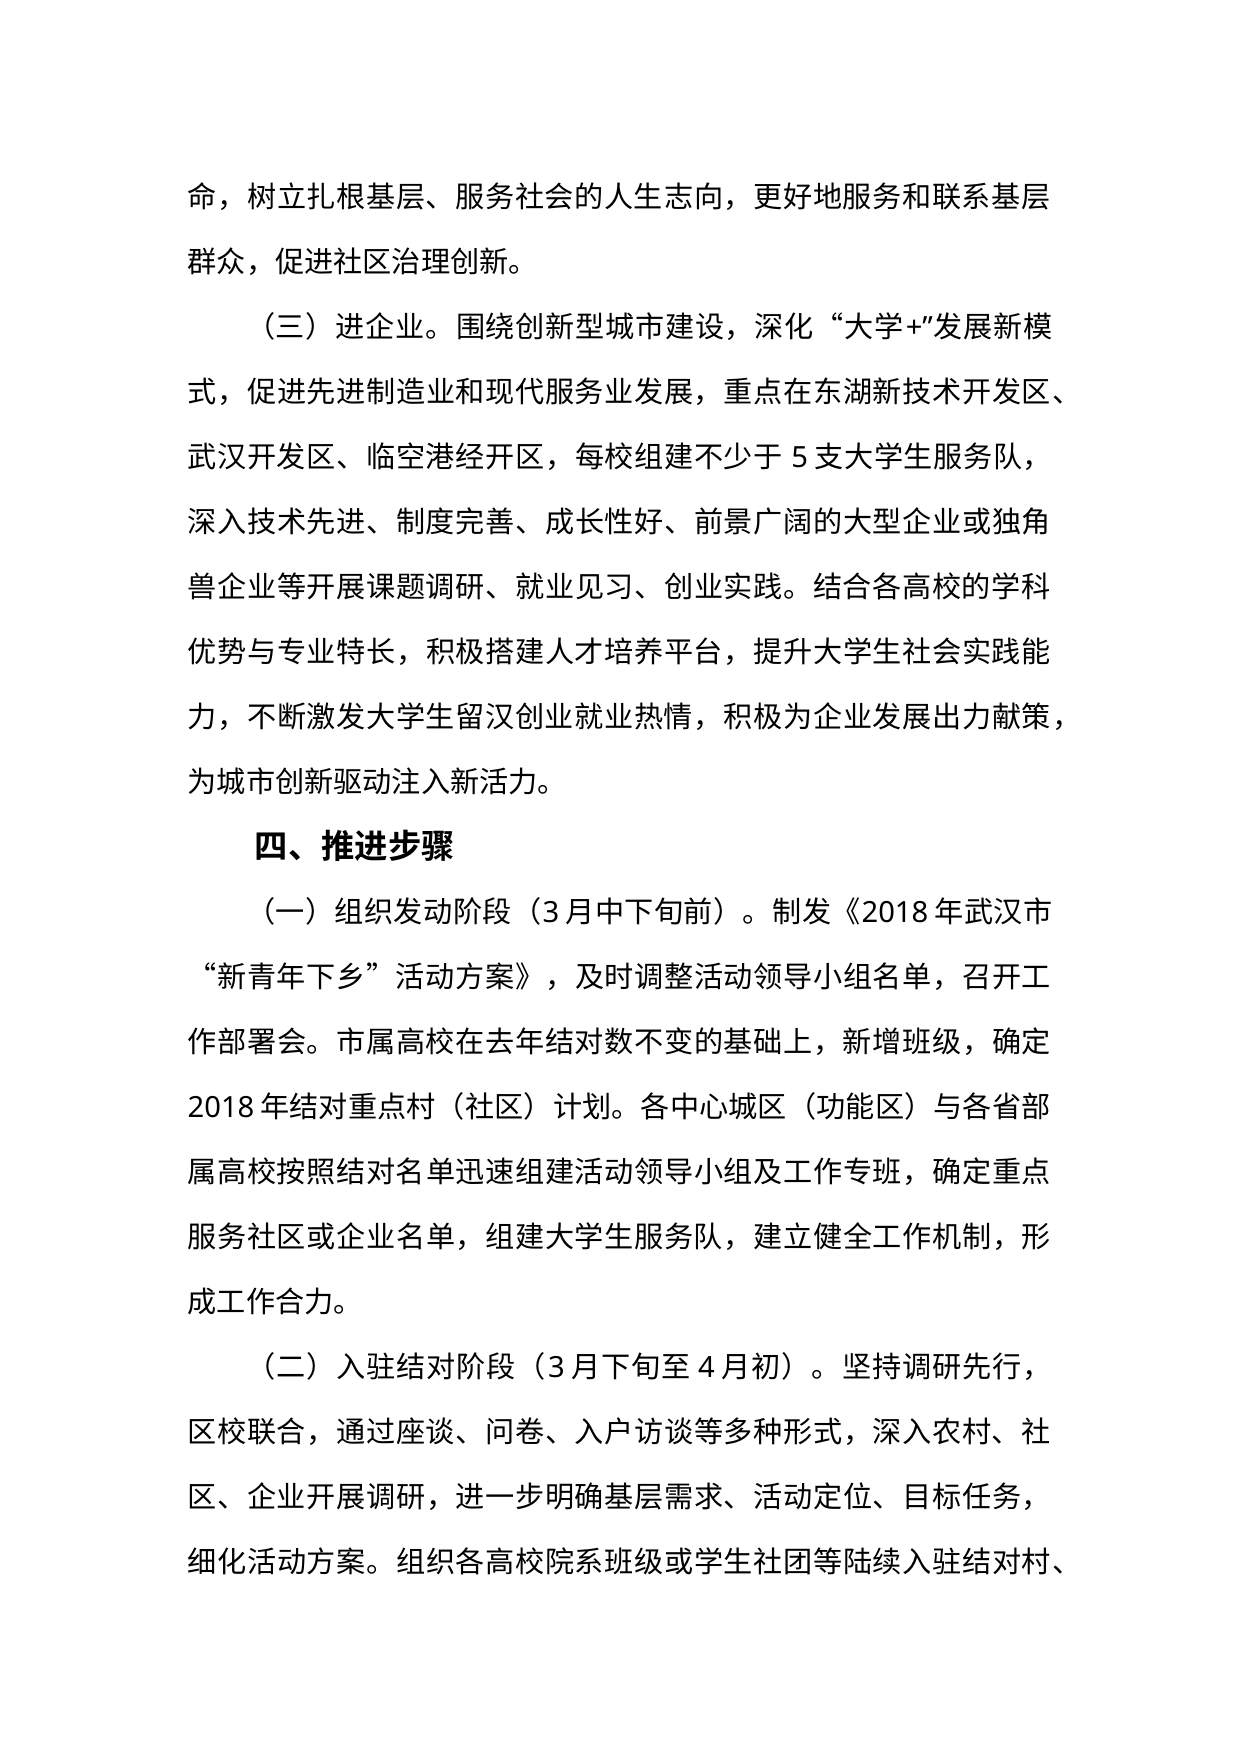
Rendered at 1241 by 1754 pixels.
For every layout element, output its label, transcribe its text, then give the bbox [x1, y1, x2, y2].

text 四、推进步骤 [187, 812, 1053, 877]
text （三）进企业。围绕创新型城市建设，深化“大学+”发展新模式，促进先进制造业和现代服务业发展，重点在东湖新技术开发区、武汉开发区、临空港经开区，每校组建不少于5支大学生服务队，深入技术先进、制度完善、成长性好、前景广阔的大型企业或独角兽企业等开展课题调研、就业见习、创业实践。结合各高校的学科优势与专业特长，积极搭建人才培养平台，提升大学生社会实践能力，不断激发大学生留汉创业就业热情，积极为企业发展出力献策，为城市创新驱动注入新活力。 [187, 292, 1053, 812]
text （一）组织发动阶段（3月中下旬前）。制发《2018年武汉市“新青年下乡”活动方案》，及时调整活动领导小组名单，召开工作部署会。市属高校在去年结对数不变的基础上，新增班级，确定2018年结对重点村（社区）计划。各中心城区（功能区）与各省部属高校按照结对名单迅速组建活动领导小组及工作专班，确定重点服务社区或企业名单，组建大学生服务队，建立健全工作机制，形成工作合力。 [187, 877, 1053, 1332]
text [187, 1332, 1053, 1592]
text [187, 162, 1053, 292]
